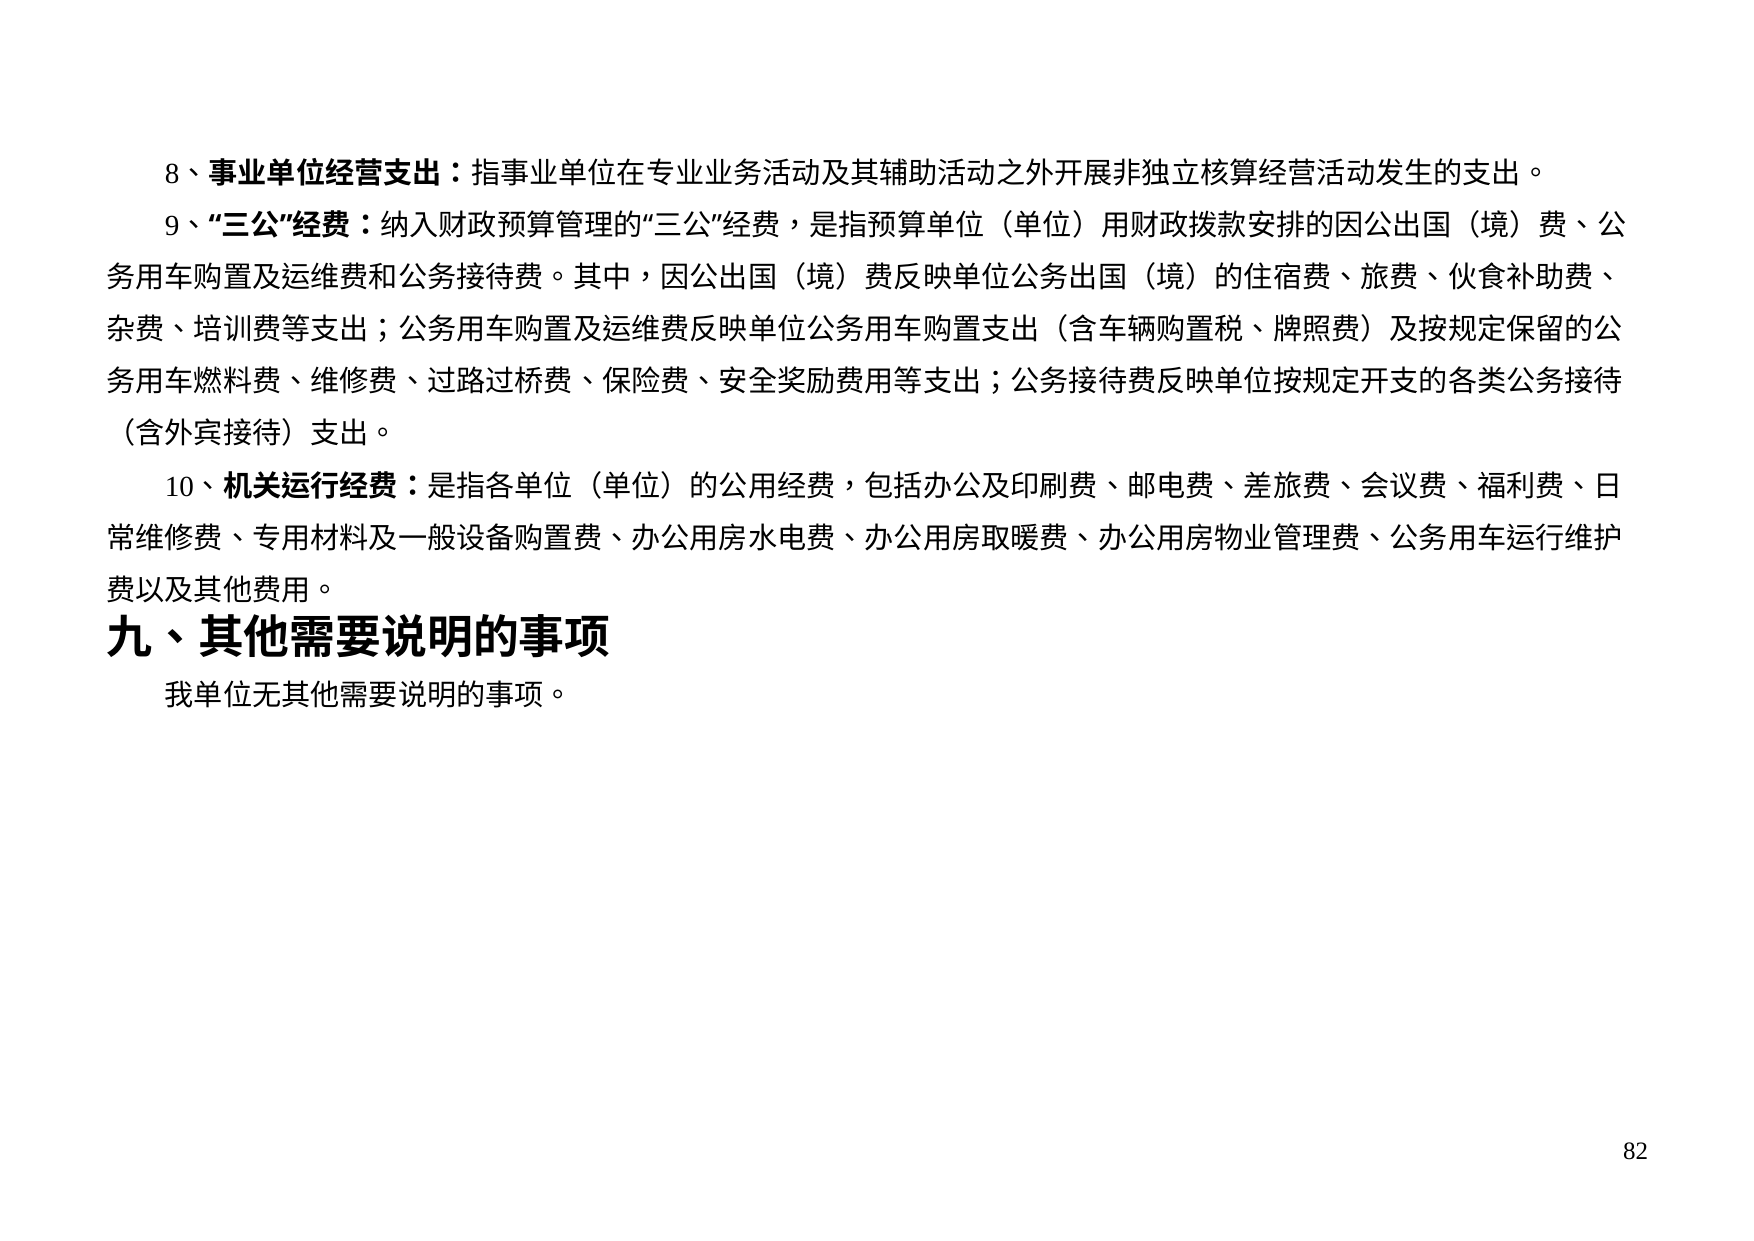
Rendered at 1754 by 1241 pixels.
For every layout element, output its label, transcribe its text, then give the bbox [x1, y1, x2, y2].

text 9、“三公”经费：纳入财政预算管理的“三公”经费，是指预算单位（单位）用财政拨款安排的因公出国（境）费、公务用车购置及运维费和公务接待费。其中，因公出国（境）费反映单位公务出国（境）的住宿费、旅费、伙食补助费、杂费、培训费等支出；公务用车购置及运维费反映单位公务用车购置支出（含车辆购置税、牌照费）及按规定保留的公务用车燃料费、维修费、过路过桥费、保险费、安全奖励费用等支出；公务接待费反映单位按规定开支的各类公务接待（含外宾接待）支出。 [106, 194, 1648, 454]
subtitle 九、其他需要说明的事项 [106, 611, 1648, 663]
text 8、事业单位经营支出：指事业单位在专业业务活动及其辅助活动之外开展非独立核算经营活动发生的支出。 [106, 142, 1648, 194]
text 我单位无其他需要说明的事项。 [106, 663, 1648, 715]
text 10、机关运行经费：是指各单位（单位）的公用经费，包括办公及印刷费、邮电费、差旅费、会议费、福利费、日常维修费、专用材料及一般设备购置费、办公用房水电费、办公用房取暖费、办公用房物业管理费、公务用车运行维护费以及其他费用。 [106, 454, 1648, 611]
